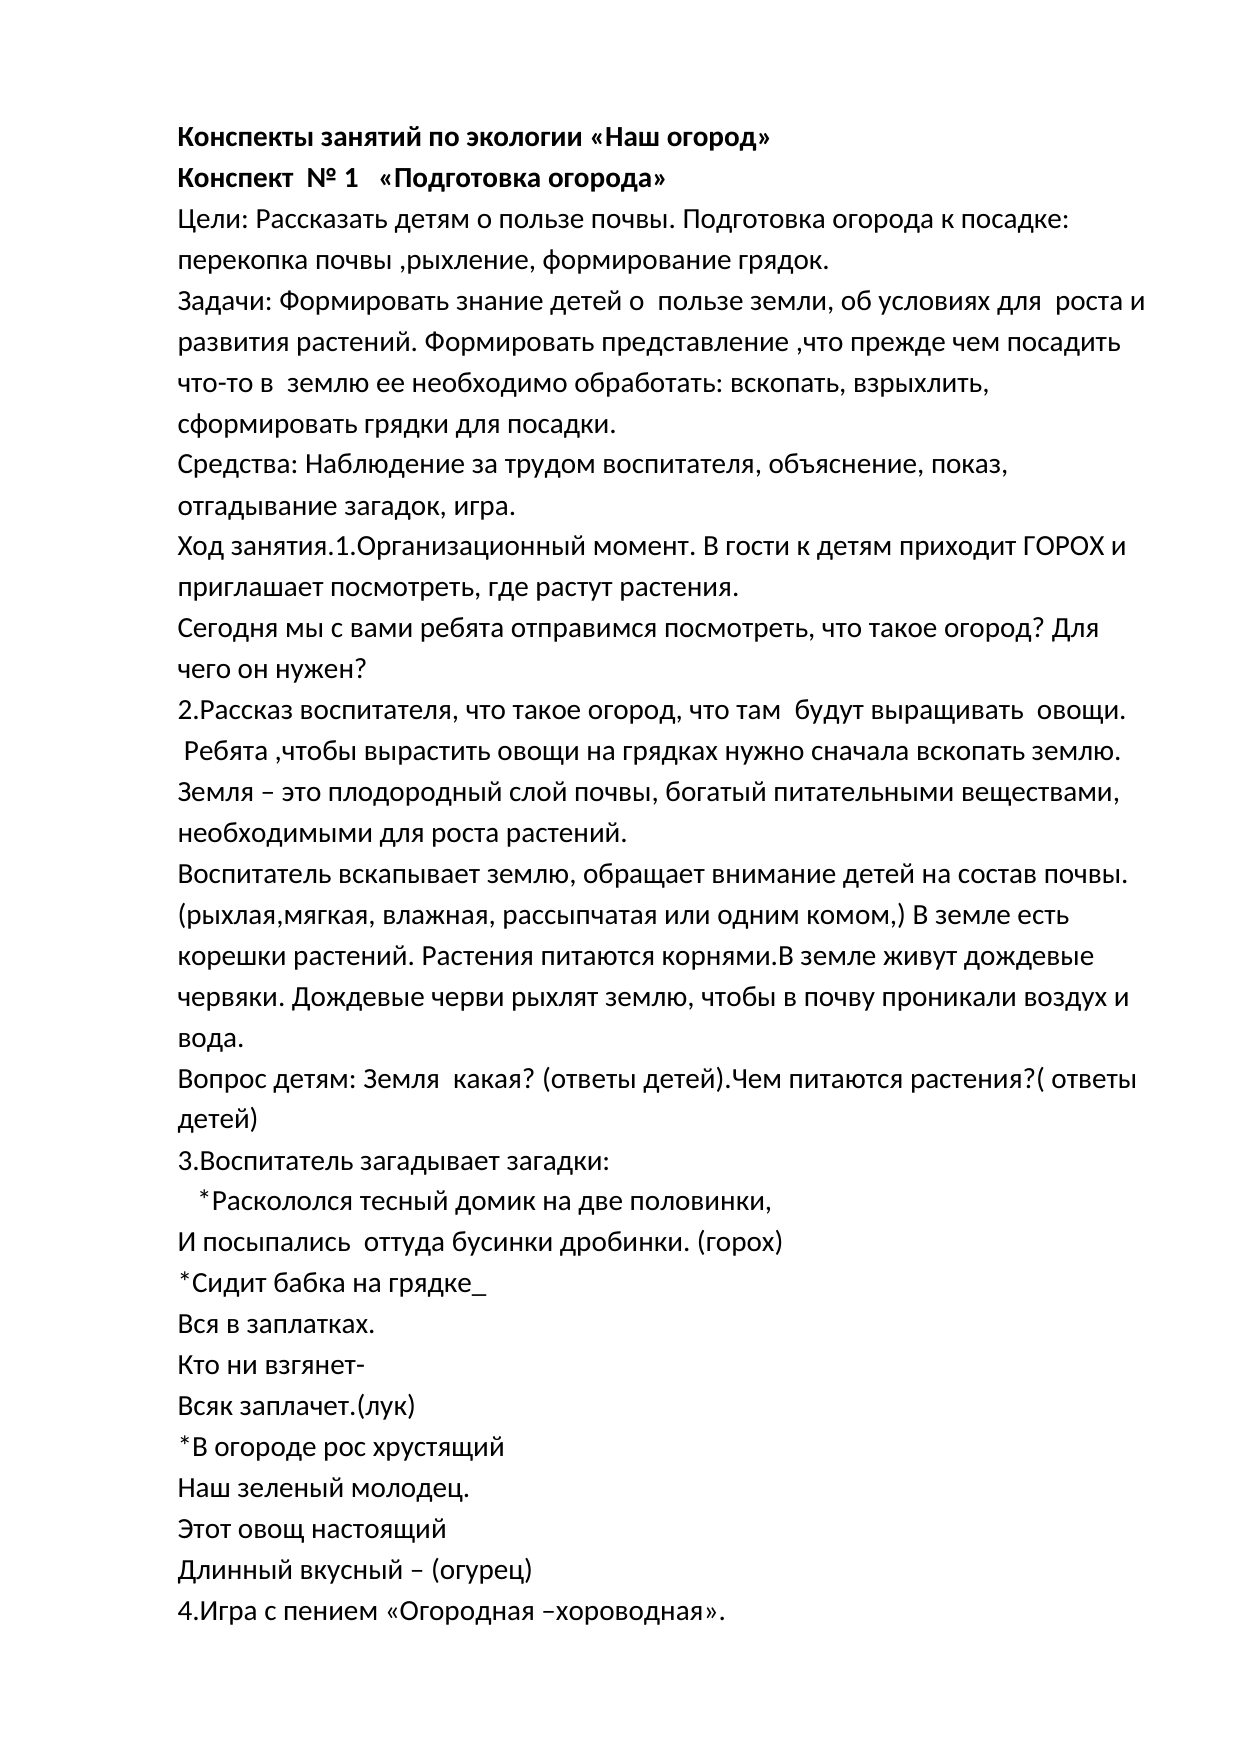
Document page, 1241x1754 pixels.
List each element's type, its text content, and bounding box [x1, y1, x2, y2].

text *В огороде рос хрустящий [177, 1428, 1152, 1464]
text Этот овощ настоящий [177, 1510, 1152, 1546]
text *Сидит бабка на грядке_ [177, 1264, 1152, 1300]
text Конспекты занятий по экологии «Наш огород» [177, 118, 1152, 154]
text Ход занятия.1.Организационный момент. В гости к детям приходит ГОРОХ и приглашает посмотреть, где растут растения. [177, 527, 1152, 604]
text Наш зеленый молодец. [177, 1469, 1152, 1505]
text 4.Игра с пением «Огородная –хороводная». [177, 1592, 1152, 1627]
text 2.Рассказ воспитателя, что такое огород, что там будут выращивать овощи. [177, 691, 1152, 727]
text Конспект № 1 «Подготовка огорода» [177, 159, 1152, 195]
text Длинный вкусный – (огурец) [177, 1551, 1152, 1587]
text Задачи: Формировать знание детей о пользе земли, об условиях для роста и развития растений. Формировать представление ,что прежде чем посадить что-то в землю ее необходимо обработать: вскопать, взрыхлить, сформировать грядки для посадки. [177, 282, 1152, 440]
text *Раскололся тесный домик на две половинки, [177, 1182, 1152, 1218]
text Сегодня мы с вами ребята отправимся посмотреть, что такое огород? Для чего он нужен? [177, 609, 1152, 686]
text И посыпались оттуда бусинки дробинки. (горох) [177, 1223, 1152, 1259]
text Цели: Рассказать детям о пользе почвы. Подготовка огорода к посадке: перекопка почвы ,рыхление, формирование грядок. [177, 200, 1152, 277]
text Всяк заплачет.(лук) [177, 1387, 1152, 1423]
text Воспитатель вскапывает землю, обращает внимание детей на состав почвы.(рыхлая,мягкая, влажная, рассыпчатая или одним комом,) В земле есть корешки растений. Растения питаются корнями.В земле живут дождевые червяки. Дождевые черви рыхлят землю, чтобы в почву проникали воздух и вода. [177, 855, 1152, 1054]
text Ребята ,чтобы вырастить овощи на грядках нужно сначала вскопать землю. Земля – это плодородный слой почвы, богатый питательными веществами, необходимыми для роста растений. [177, 732, 1152, 850]
text Средства: Наблюдение за трудом воспитателя, объяснение, показ, отгадывание загадок, игра. [177, 446, 1152, 522]
text Вопрос детям: Земля какая? (ответы детей).Чем питаются растения?( ответы детей) [177, 1060, 1152, 1136]
text Кто ни взгянет- [177, 1346, 1152, 1382]
text Вся в заплатках. [177, 1305, 1152, 1341]
text 3.Воспитатель загадывает загадки: [177, 1142, 1152, 1177]
